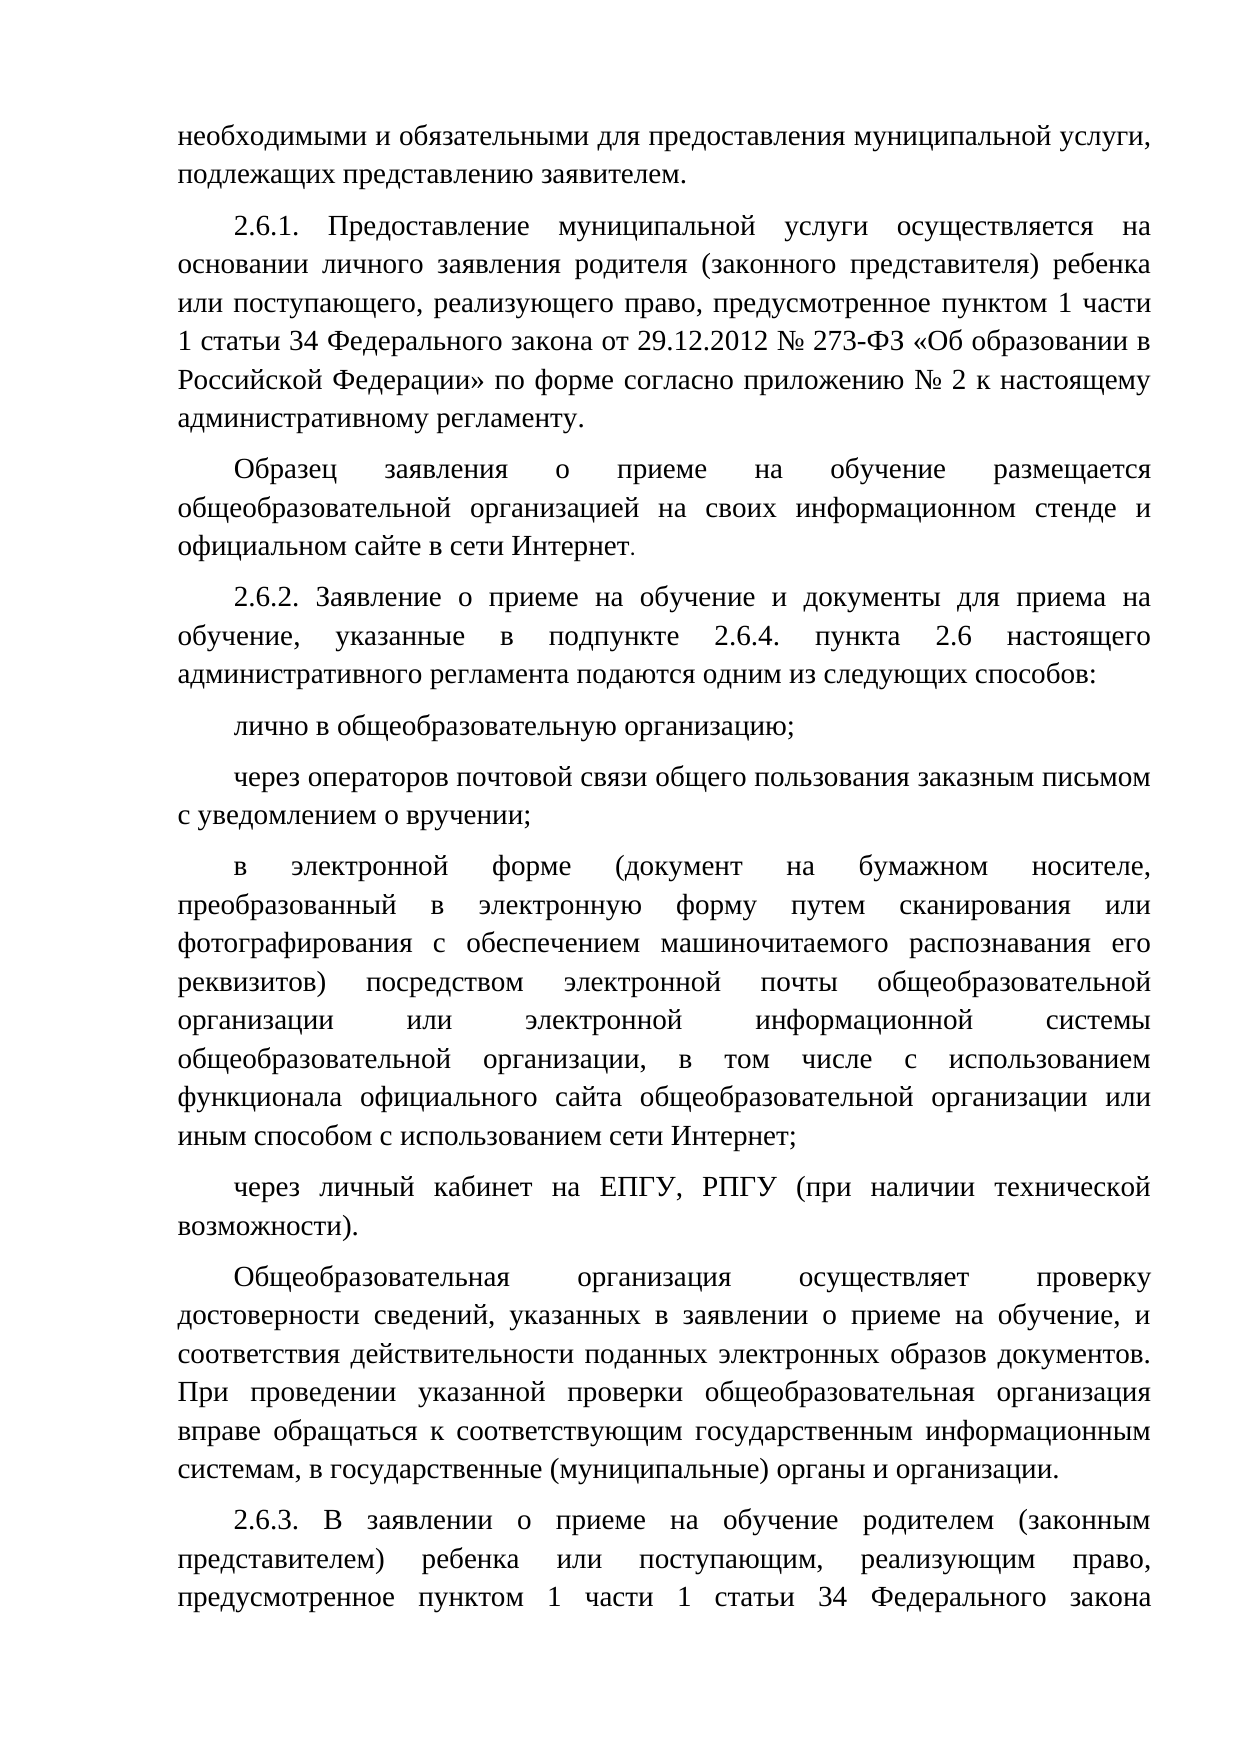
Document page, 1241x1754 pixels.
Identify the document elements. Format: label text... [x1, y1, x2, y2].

text 2.6.2. Заявление о приеме на обучение и документы для приема на обучение, указанные в подпункте 2.6.4. пункта 2.6 настоящего административного регламента подаются одним из следующих способов: [177, 579, 1152, 690]
text Образец заявления о приеме на обучение размещается общеобразовательной организацией на своих информационном стенде и официальном сайте в сети Интернет. [177, 451, 1152, 562]
text лично в общеобразовательную организацию; [233, 708, 1152, 741]
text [177, 118, 1152, 190]
text в электронной форме (документ на бумажном носителе, преобразованный в электронную форму путем сканирования или фотографирования с обеспечением машиночитаемого распознавания его реквизитов) посредством электронной почты общеобразовательной организации или электронной информационной системы общеобразовательной организации, в том числе с использованием функционала официального сайта общеобразовательной организации или иным способом с использованием сети Интернет; [177, 848, 1152, 1152]
text через операторов почтовой связи общего пользования заказным письмом с уведомлением о вручении; [177, 759, 1152, 831]
text 2.6.1. Предоставление муниципальной услуги осуществляется на основании личного заявления родителя (законного представителя) ребенка или поступающего, реализующего право, предусмотренное пунктом 1 части 1 статьи 34 Федерального закона от 29.12.2012 № 273-ФЗ «Об образовании в Российской Федерации» по форме согласно приложению № 2 к настоящему административному регламенту. [177, 208, 1152, 434]
text через личный кабинет на ЕПГУ, РПГУ (при наличии технической возможности). [177, 1169, 1152, 1241]
text Общеобразовательная организация осуществляет проверку достоверности сведений, указанных в заявлении о приеме на обучение, и соответствия действительности поданных электронных образов документов. При проведении указанной проверки общеобразовательная организация вправе обращаться к соответствующим государственным информационным системам, в государственные (муниципальные) органы и организации. [177, 1259, 1152, 1485]
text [177, 1502, 1152, 1613]
